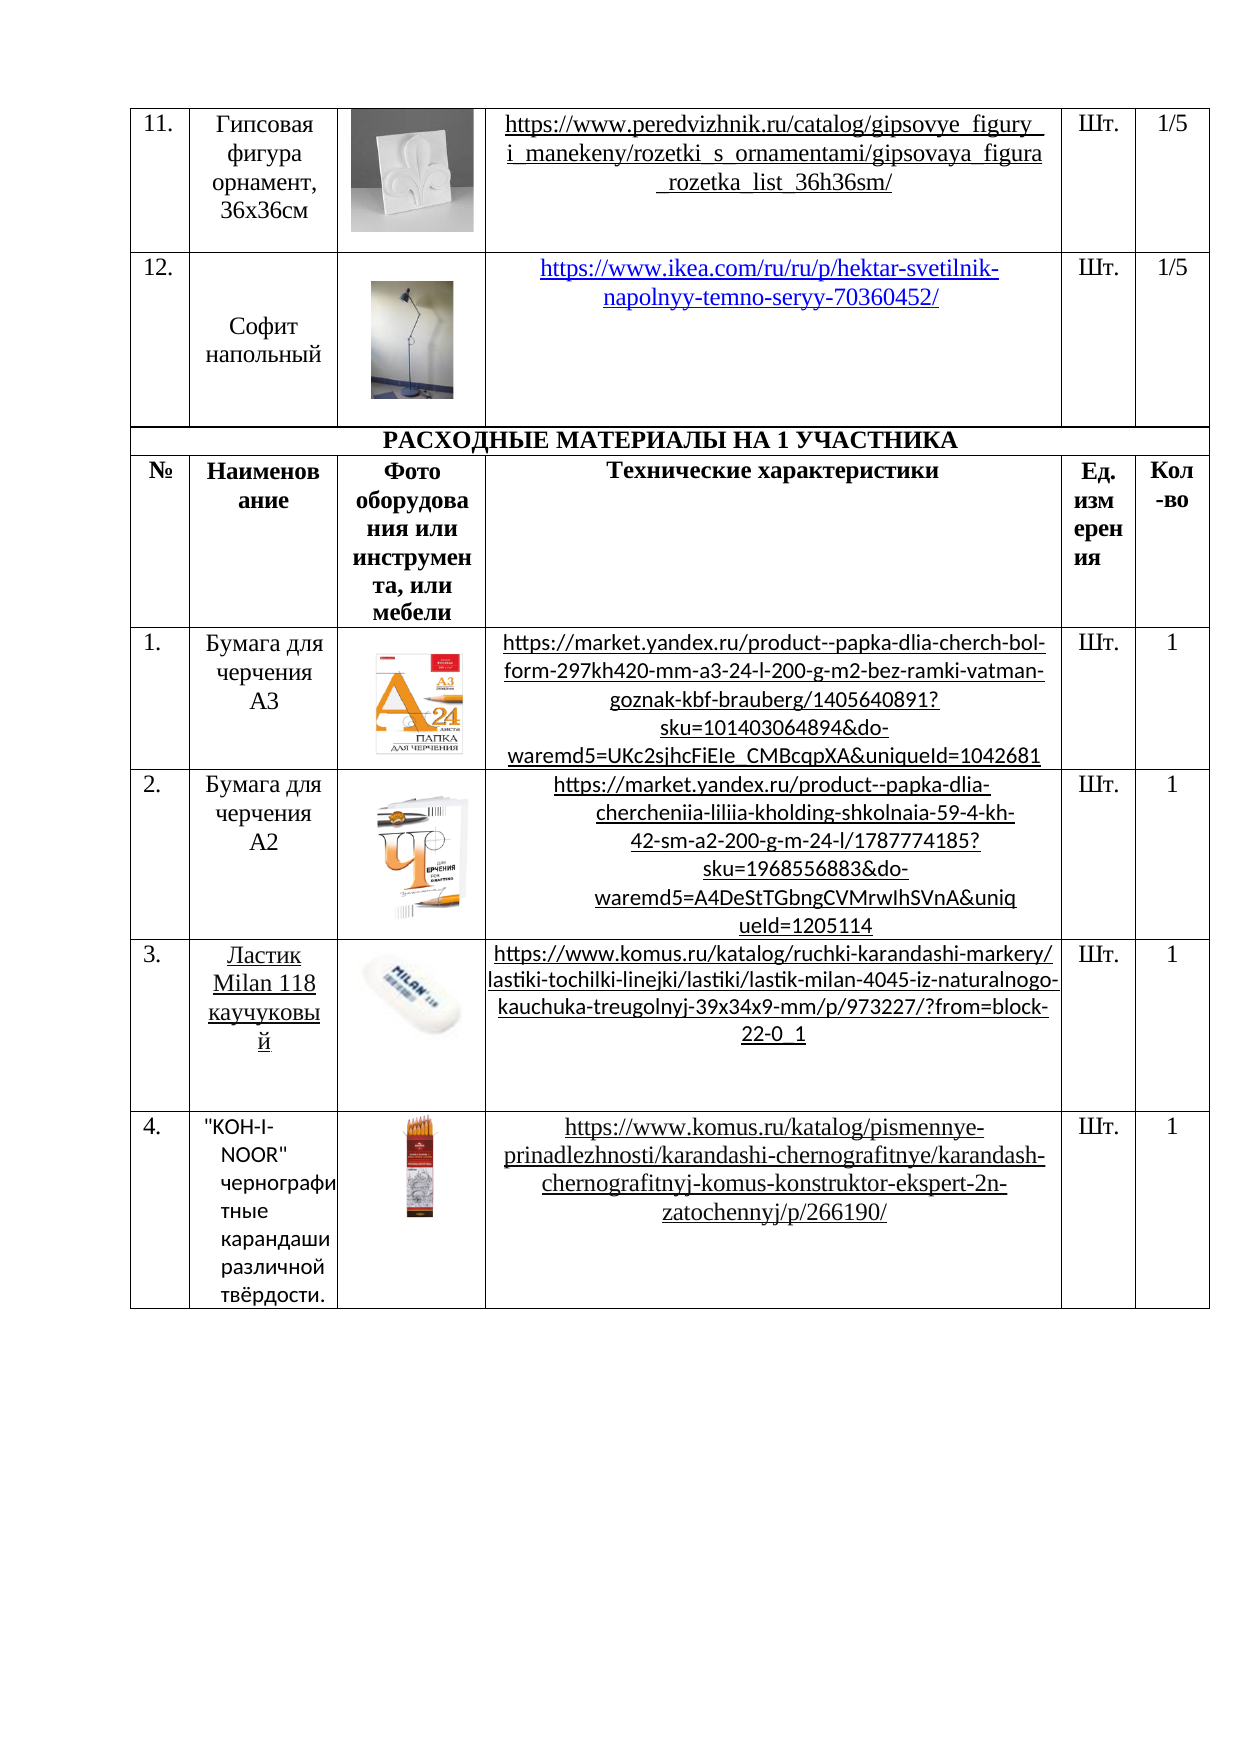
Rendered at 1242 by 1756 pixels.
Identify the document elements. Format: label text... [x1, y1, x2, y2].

table_cell Шт. [1062, 1112, 1135, 1308]
table_cell 3. [131, 940, 189, 1111]
table_header 1/5 [1136, 109, 1209, 252]
table_cell № [131, 456, 189, 627]
table_cell 1/5 [1136, 253, 1209, 426]
table_cell Фото оборудова ния или инструмен та, или мебели [338, 456, 485, 627]
table_cell https://www.komus.ru/katalog/ruchki-karandashi-markery/lastiki-tochilki-linejki/lastiki/lastik-milan-4045-iz-naturalnogo-kauchuka-treugolnyj-39x34x9-mm/p/973227/?from=block-22-0_1 [486, 940, 1061, 1111]
table_cell Наименов ание [190, 456, 337, 627]
table_cell [338, 940, 485, 1111]
table_cell [338, 770, 485, 939]
table_cell Шт. [1062, 253, 1135, 426]
table_cell 4. [131, 1112, 189, 1308]
table_cell 2. [131, 770, 189, 939]
table_cell 12. [131, 253, 189, 426]
table_cell 1 [1136, 770, 1209, 939]
picture [374, 652, 464, 755]
picture [374, 794, 470, 923]
table_cell Бумага для черчения А3 [190, 628, 337, 769]
picture [371, 281, 454, 399]
picture [351, 109, 474, 232]
picture [357, 1112, 483, 1220]
table_cell [338, 253, 485, 426]
table_cell "KOH-I-NOOR" чернографитные карандаши различной твёрдости. [190, 1112, 337, 1308]
table_cell РАСХОДНЫЕ МАТЕРИАЛЫ НА 1 УЧАСТНИКА [131, 428, 1209, 455]
table_cell https://www.ikea.com/ru/ru/p/hektar-svetilnik- napolnyy-temno-seryy-70360452/ [486, 253, 1061, 426]
table_cell Ластик Milan 118 каучуковы й [190, 940, 337, 1111]
table_header https://www.peredvizhnik.ru/catalog/gipsovye_figury_ i_manekeny/rozetki_s_ornamentami/gipsovaya_figura _rozetka_list_36h36sm/ [486, 109, 1061, 252]
table_cell https://www.komus.ru/katalog/pismennye- prinadlezhnosti/karandashi-chernografitnye/karandash- chernografitnyj-komus-konstruktor-ekspert-2n- zatochennyj/p/266190/ [486, 1112, 1061, 1308]
table_cell 1 [1136, 940, 1209, 1111]
table_cell Софит напольный [190, 253, 337, 426]
table_cell Шт. [1062, 628, 1135, 769]
table_cell https://market.yandex.ru/product--papka-dlia-chercheniia-liliia-kholding-shkolnaia-59-4-kh-42-sm-a2-200-g-m-24-l/1787774185?sku=1968556883&do-waremd5=A4DeStTGbngCVMrwIhSVnA&uniqueId=1205114 [486, 770, 1061, 939]
table_cell Кол -во [1136, 456, 1209, 627]
table_cell 1 [1136, 1112, 1209, 1308]
table_cell [338, 628, 485, 769]
table_header [338, 109, 485, 252]
picture [357, 951, 467, 1041]
table_cell https://market.yandex.ru/product--papka-dlia-cherch-bol-form-297kh420-mm-a3-24-l-200-g-m2-bez-ramki-vatman-goznak-kbf-brauberg/1405640891?sku=101403064894&do-waremd5=UKc2sjhcFiEIe_CMBcqpXA&uniqueId=1042681 [486, 628, 1061, 769]
table_header 11. [131, 109, 189, 252]
table_header Гипсовая фигура орнамент, 36х36см [190, 109, 337, 252]
table_cell [338, 1112, 485, 1308]
table_header Шт. [1062, 109, 1135, 252]
table_cell Бумага для черчения А2 [190, 770, 337, 939]
table_cell Технические характеристики [486, 456, 1061, 627]
table_cell 1 [1136, 628, 1209, 769]
table_cell Шт. [1062, 770, 1135, 939]
table_cell Шт. [1062, 940, 1135, 1111]
table_cell 1. [131, 628, 189, 769]
table_cell Ед. изм ерен ия [1062, 456, 1135, 627]
